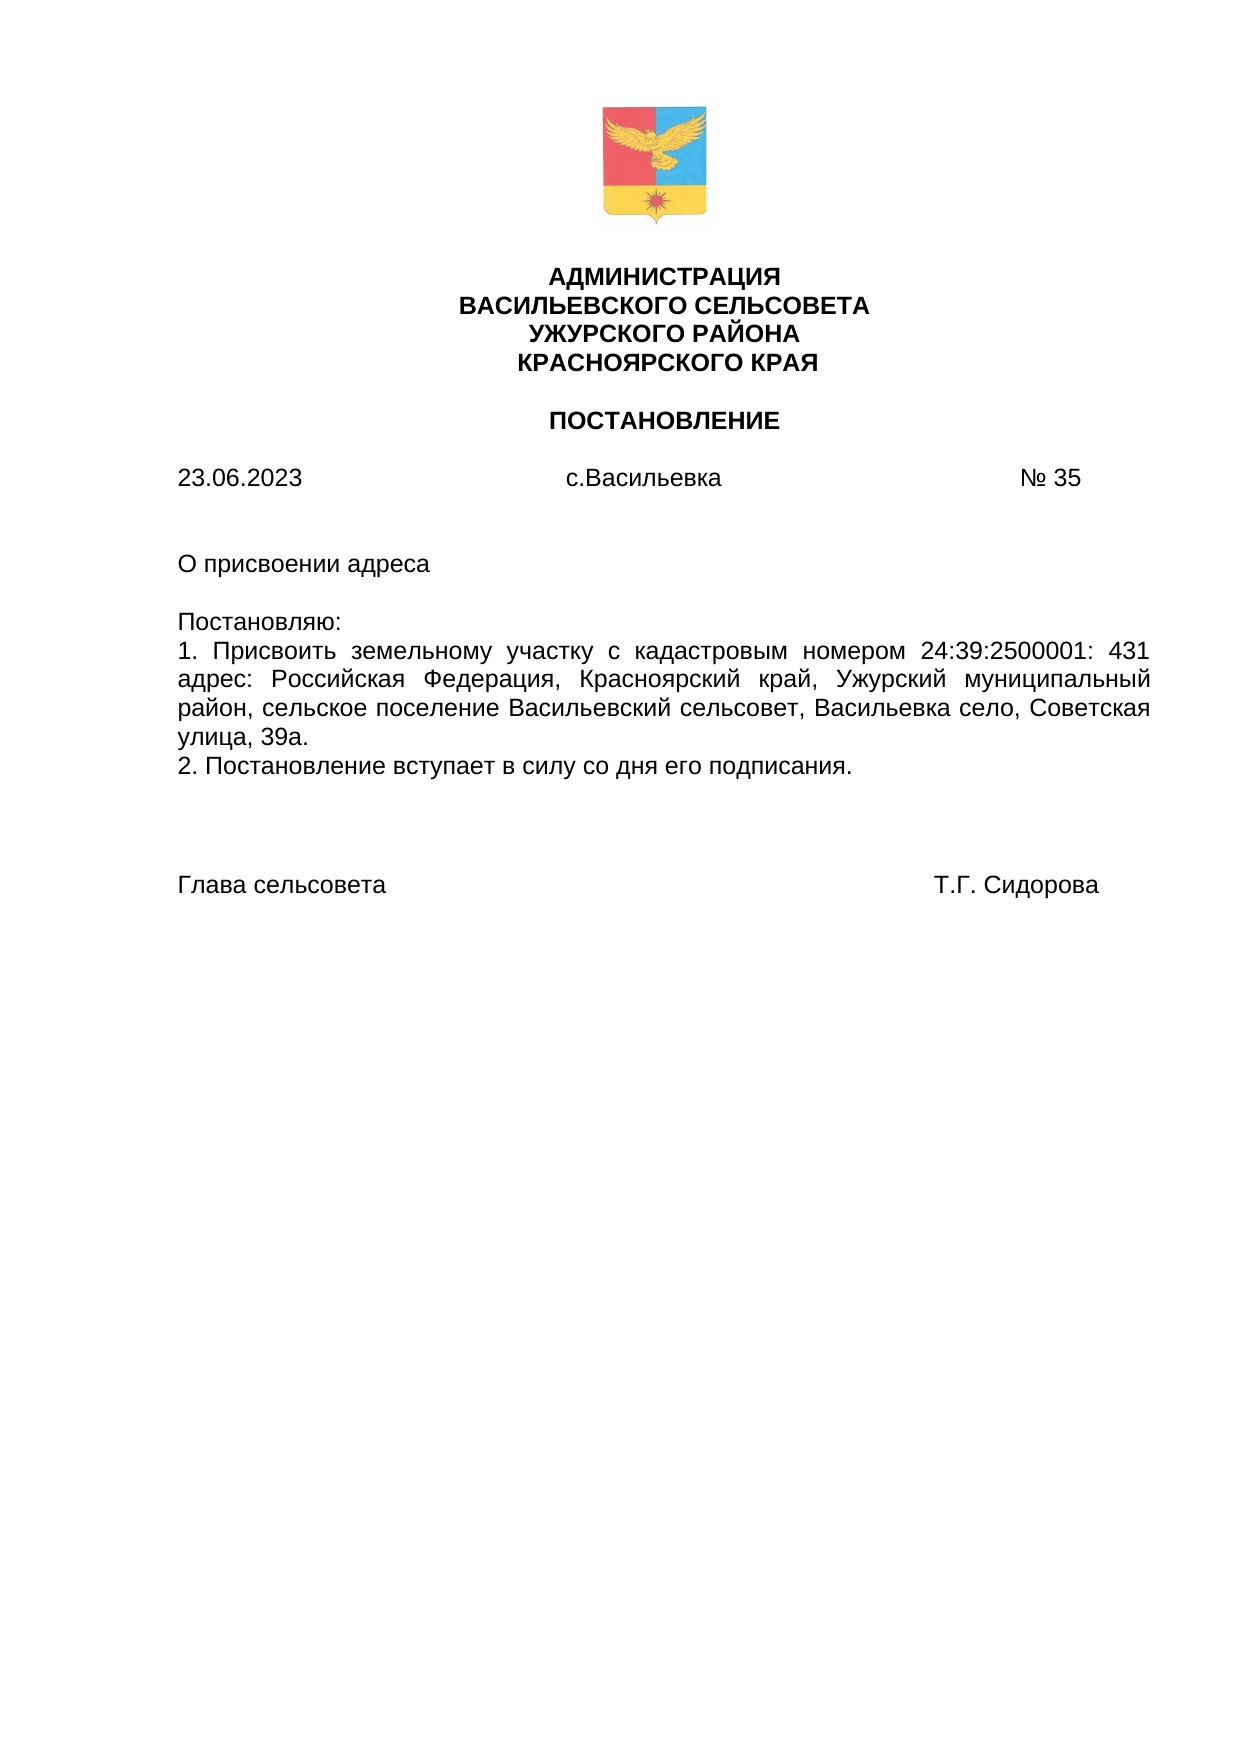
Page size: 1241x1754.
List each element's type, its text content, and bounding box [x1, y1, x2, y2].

picture [598, 100, 707, 236]
text Глава сельсовета Т.Г. Сидорова [177, 870, 1152, 899]
text О присвоении адреса [177, 549, 623, 578]
text АДМИНИСТРАЦИЯ [177, 262, 1152, 291]
text ВАСИЛЬЕВСКОГО СЕЛЬСОВЕТА [177, 291, 1152, 319]
text КРАСНОЯРСКОГО КРАЯ [177, 348, 1152, 377]
text 23.06.2023 с.Васильевка № 35 [177, 463, 1152, 492]
text УЖУРСКОГО РАЙОНА [177, 319, 1152, 348]
text 2. Постановление вступает в силу со дня его подписания. [177, 751, 1152, 779]
text ПОСТАНОВЛЕНИЕ [177, 406, 1152, 434]
text Постановляю: [177, 607, 1152, 636]
text 1. Присвоить земельному участку с кадастровым номером 24:39:2500001: 431 адрес: Российская Федерация, Красноярский край, Ужурский муниципальный район, сельское поселение Васильевский сельсовет, Васильевка село, Советская улица, 39а. [177, 636, 1152, 751]
